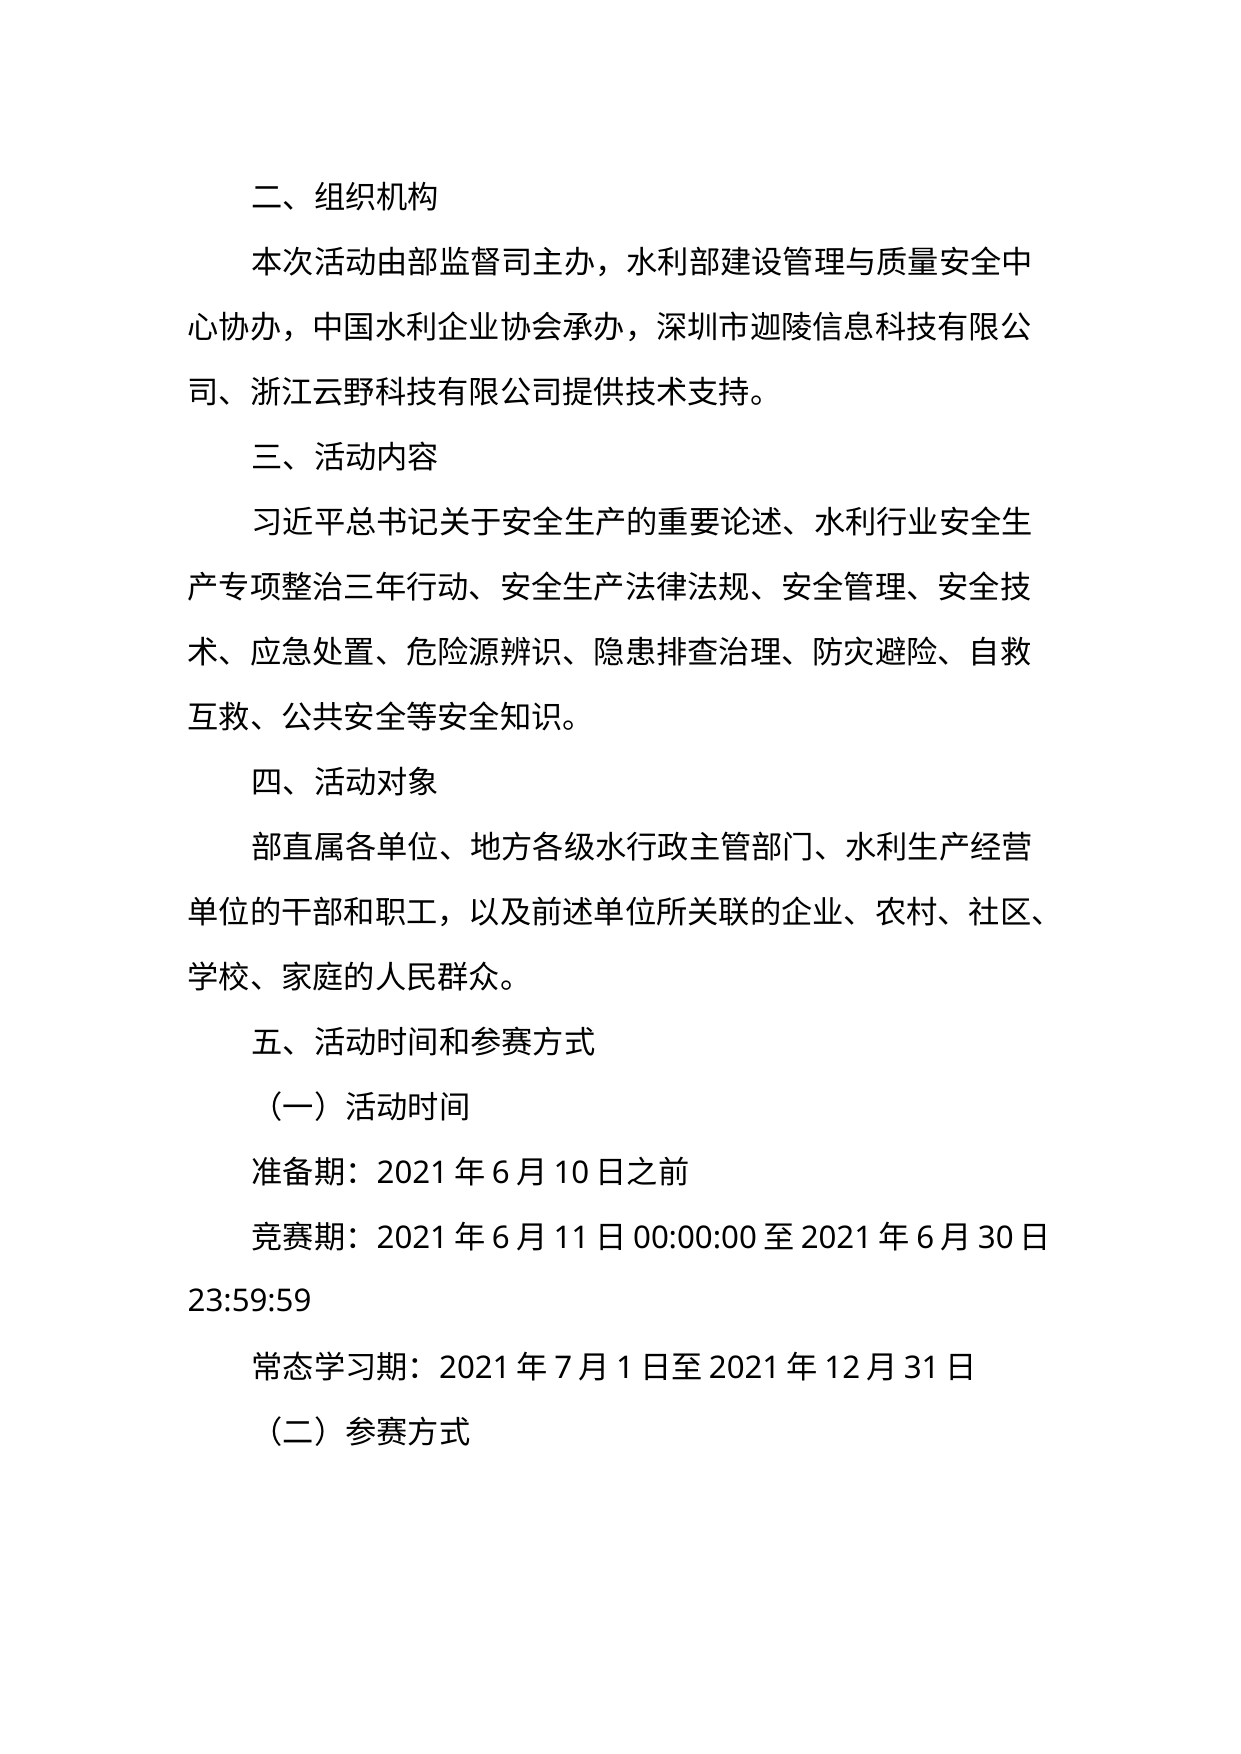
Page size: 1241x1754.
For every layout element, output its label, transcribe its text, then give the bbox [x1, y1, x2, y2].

text 竞赛期：2021年6月11日00:00:00至2021年6月30日23:59:59 [187, 1202, 1053, 1332]
text 四、活动对象 [187, 747, 1053, 812]
text （二）参赛方式 [187, 1397, 1053, 1462]
text 本次活动由部监督司主办，水利部建设管理与质量安全中心协办，中国水利企业协会承办，深圳市迦陵信息科技有限公司、浙江云野科技有限公司提供技术支持。 [187, 227, 1053, 422]
text 二、组织机构 [187, 162, 1053, 227]
text （一）活动时间 [187, 1072, 1053, 1137]
text 部直属各单位、地方各级水行政主管部门、水利生产经营单位的干部和职工，以及前述单位所关联的企业、农村、社区、学校、家庭的人民群众。 [187, 812, 1053, 1007]
text 准备期：2021年6月10日之前 [187, 1137, 1053, 1202]
text 三、活动内容 [187, 422, 1053, 487]
text 常态学习期：2021年7月1日至2021年12月31日 [187, 1332, 1053, 1397]
text 五、活动时间和参赛方式 [187, 1007, 1053, 1072]
text 习近平总书记关于安全生产的重要论述、水利行业安全生产专项整治三年行动、安全生产法律法规、安全管理、安全技术、应急处置、危险源辨识、隐患排查治理、防灾避险、自救互救、公共安全等安全知识。 [187, 487, 1053, 747]
